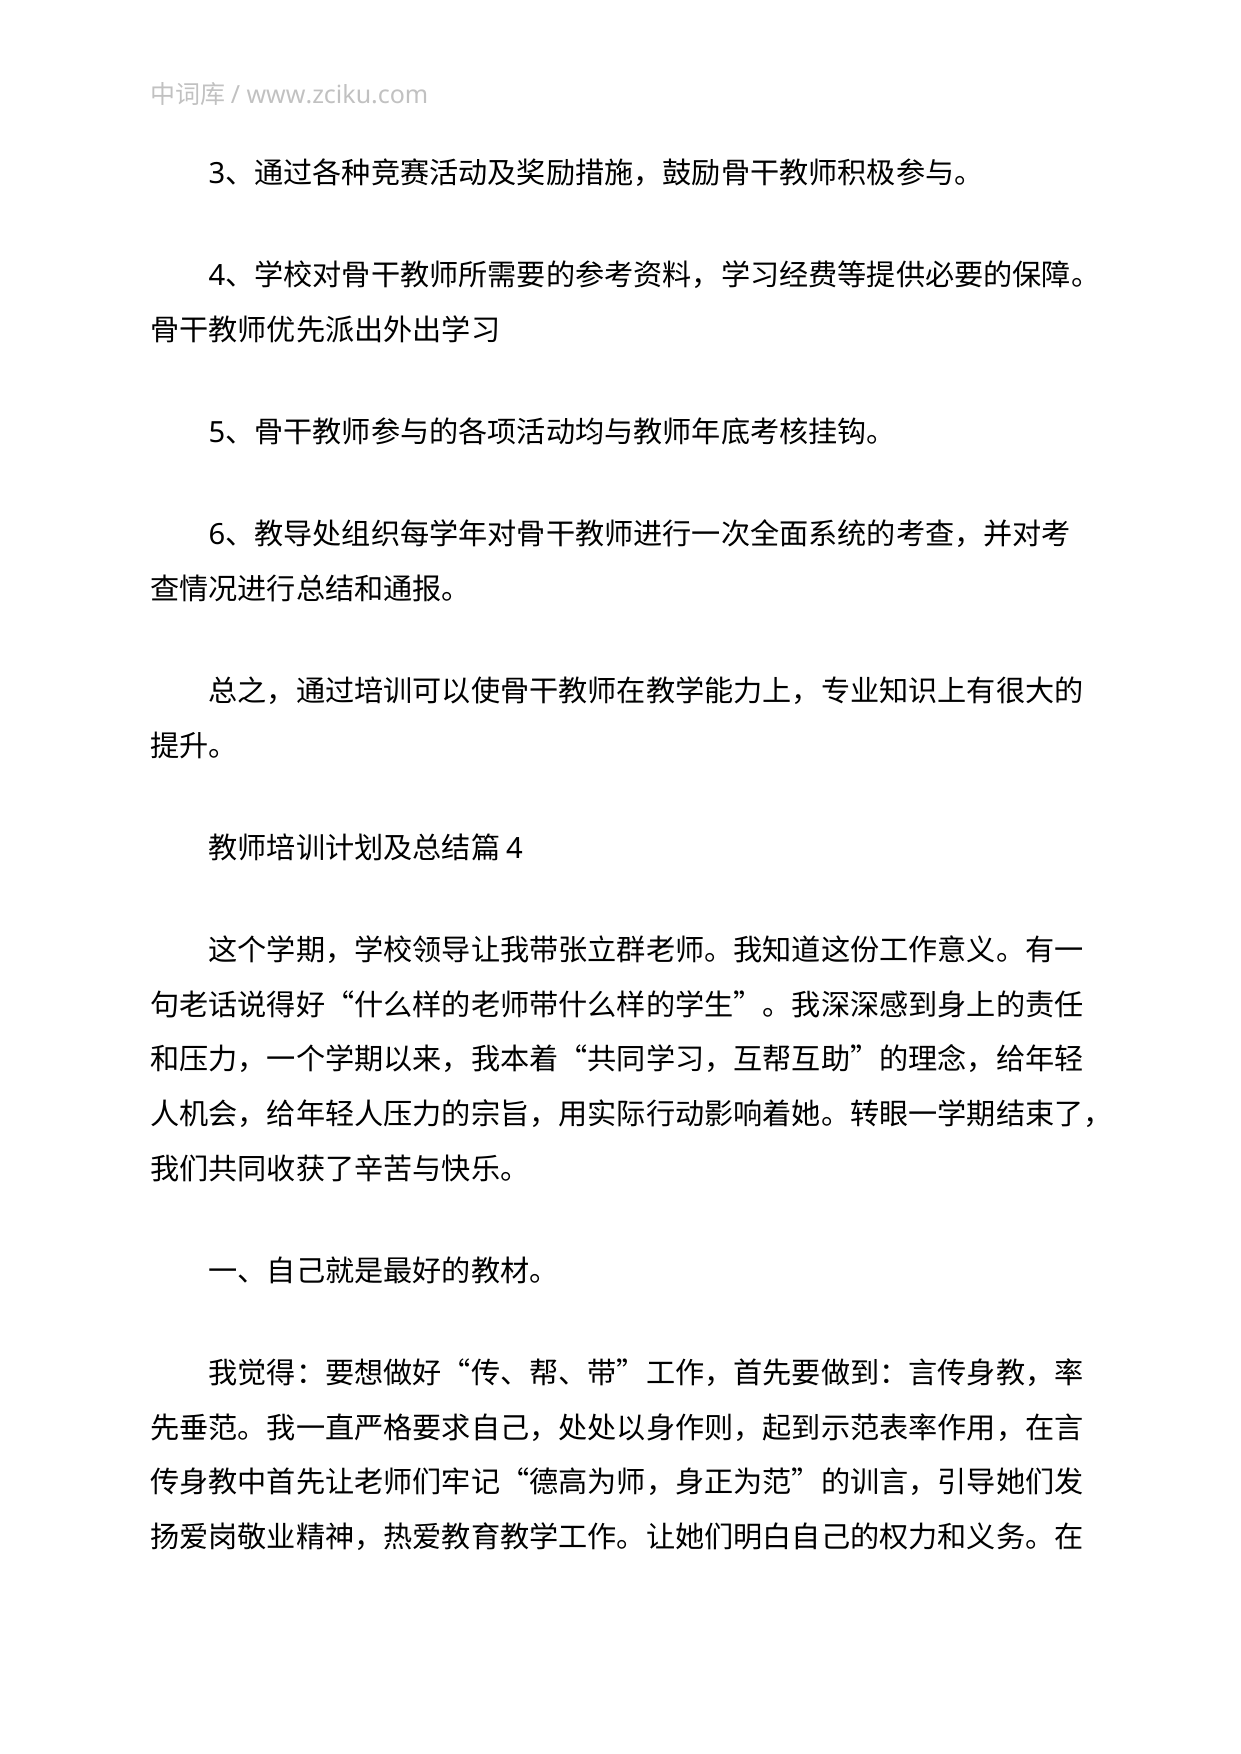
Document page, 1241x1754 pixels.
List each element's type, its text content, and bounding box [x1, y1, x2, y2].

text 3、通过各种竞赛活动及奖励措施，鼓励骨干教师积极参与。 [150, 150, 1090, 192]
text 5、骨干教师参与的各项活动均与教师年底考核挂钩。 [150, 409, 1090, 451]
text 4、学校对骨干教师所需要的参考资料，学习经费等提供必要的保障。骨干教师优先派出外出学习 [150, 252, 1090, 349]
text 这个学期，学校领导让我带张立群老师。我知道这份工作意义。有一句老话说得好“什么样的老师带什么样的学生”。我深深感到身上的责任和压力，一个学期以来，我本着“共同学习，互帮互助”的理念，给年轻人机会，给年轻人压力的宗旨，用实际行动影响着她。转眼一学期结束了，我们共同收获了辛苦与快乐。 [150, 926, 1090, 1188]
text 6、教导处组织每学年对骨干教师进行一次全面系统的考查，并对考查情况进行总结和通报。 [150, 511, 1090, 608]
text 一、自己就是最好的教材。 [150, 1247, 1090, 1290]
text 总之，通过培训可以使骨干教师在教学能力上，专业知识上有很大的提升。 [150, 667, 1090, 765]
text 教师培训计划及总结篇4 [150, 824, 1090, 867]
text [150, 1349, 1090, 1556]
